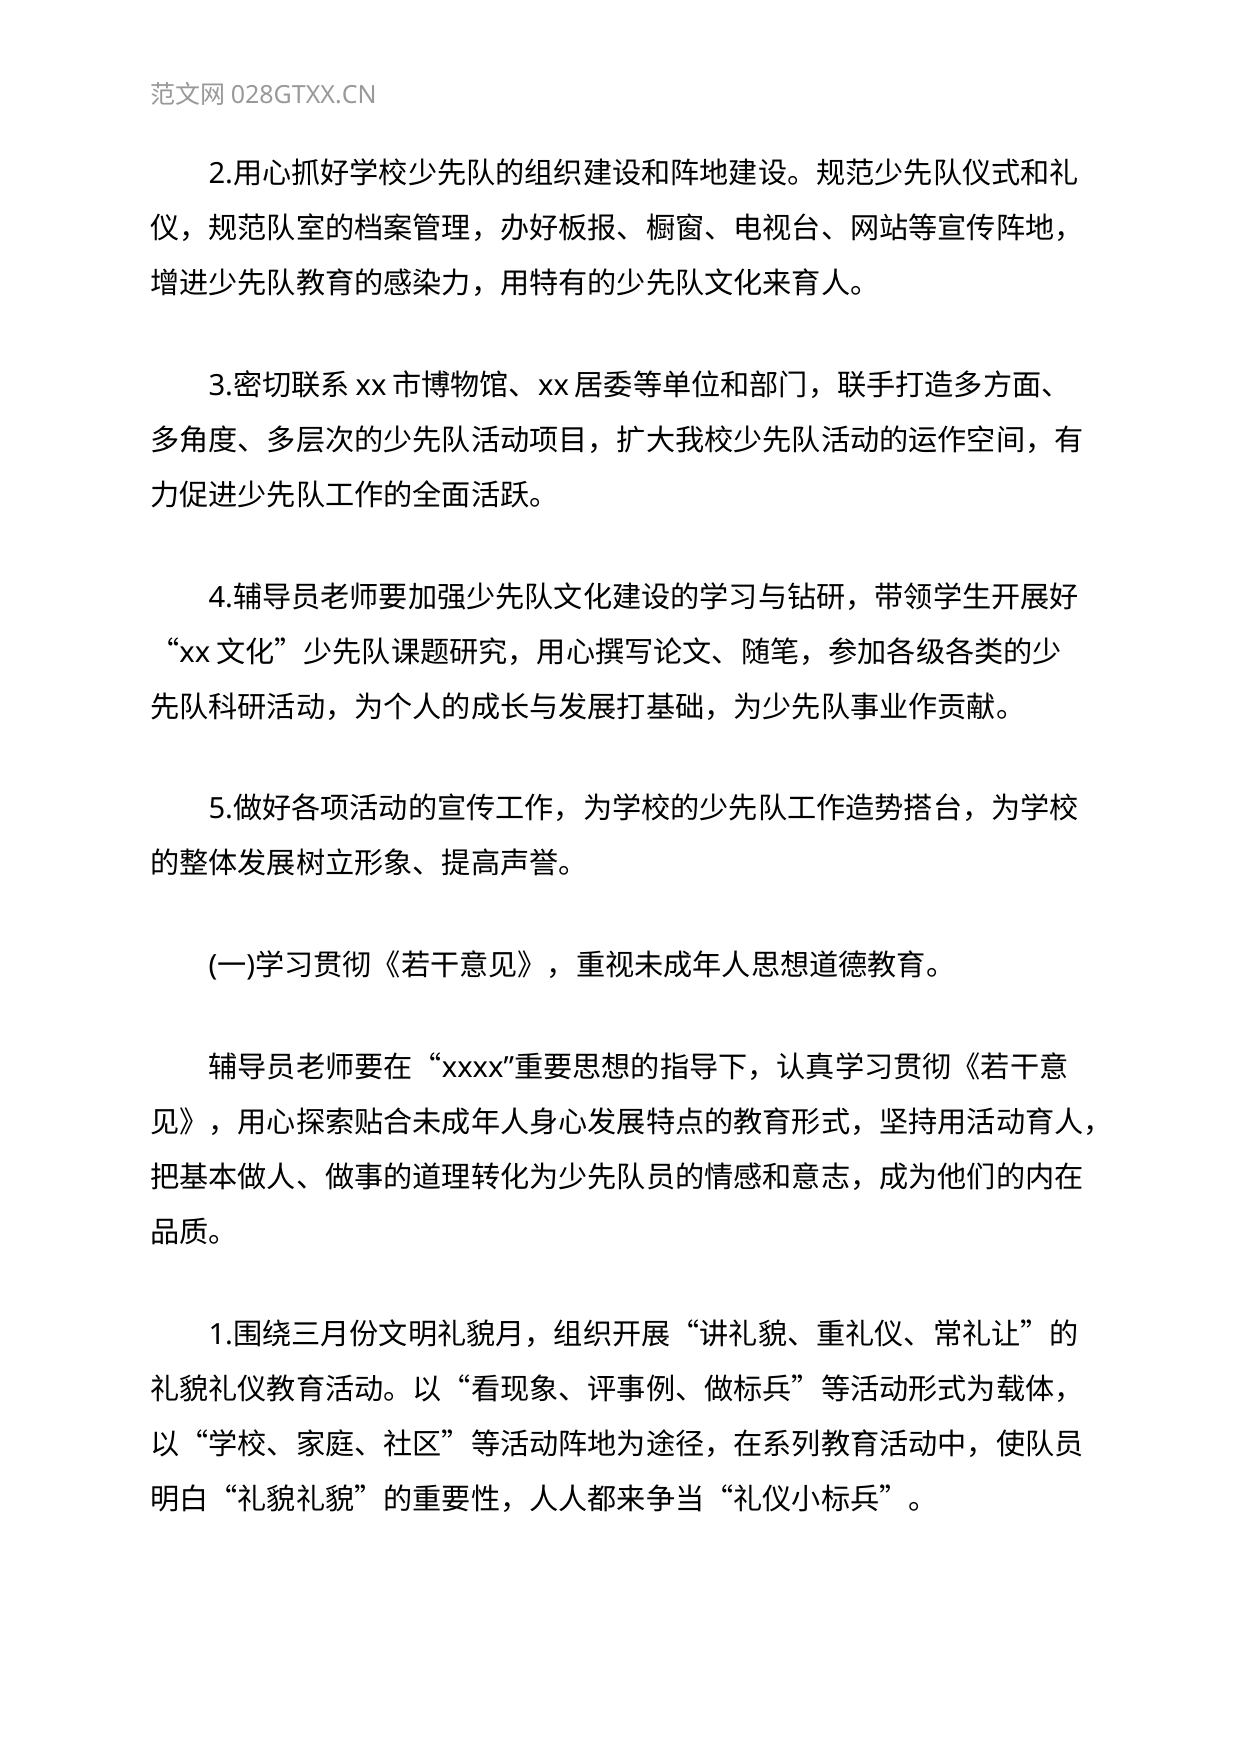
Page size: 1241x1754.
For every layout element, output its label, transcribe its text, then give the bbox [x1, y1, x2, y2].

text 2.用心抓好学校少先队的组织建设和阵地建设。规范少先队仪式和礼仪，规范队室的档案管理，办好板报、橱窗、电视台、网站等宣传阵地，增进少先队教育的感染力，用特有的少先队文化来育人。 [150, 150, 1090, 302]
text 4.辅导员老师要加强少先队文化建设的学习与钻研，带领学生开展好“xx文化”少先队课题研究，用心撰写论文、随笔，参加各级各类的少先队科研活动，为个人的成长与发展打基础，为少先队事业作贡献。 [150, 573, 1090, 726]
text 3.密切联系xx市博物馆、xx居委等单位和部门，联手打造多方面、多角度、多层次的少先队活动项目，扩大我校少先队活动的运作空间，有力促进少先队工作的全面活跃。 [150, 362, 1090, 514]
text (一)学习贯彻《若干意见》，重视未成年人思想道德教育。 [150, 942, 1090, 984]
text 辅导员老师要在“xxxx”重要思想的指导下，认真学习贯彻《若干意见》，用心探索贴合未成年人身心发展特点的教育形式，坚持用活动育人，把基本做人、做事的道理转化为少先队员的情感和意志，成为他们的内在品质。 [150, 1044, 1090, 1251]
text 1.围绕三月份文明礼貌月，组织开展“讲礼貌、重礼仪、常礼让”的礼貌礼仪教育活动。以“看现象、评事例、做标兵”等活动形式为载体，以“学校、家庭、社区”等活动阵地为途径，在系列教育活动中，使队员明白“礼貌礼貌”的重要性，人人都来争当“礼仪小标兵”。 [150, 1310, 1090, 1517]
text 5.做好各项活动的宣传工作，为学校的少先队工作造势搭台，为学校的整体发展树立形象、提高声誉。 [150, 785, 1090, 882]
